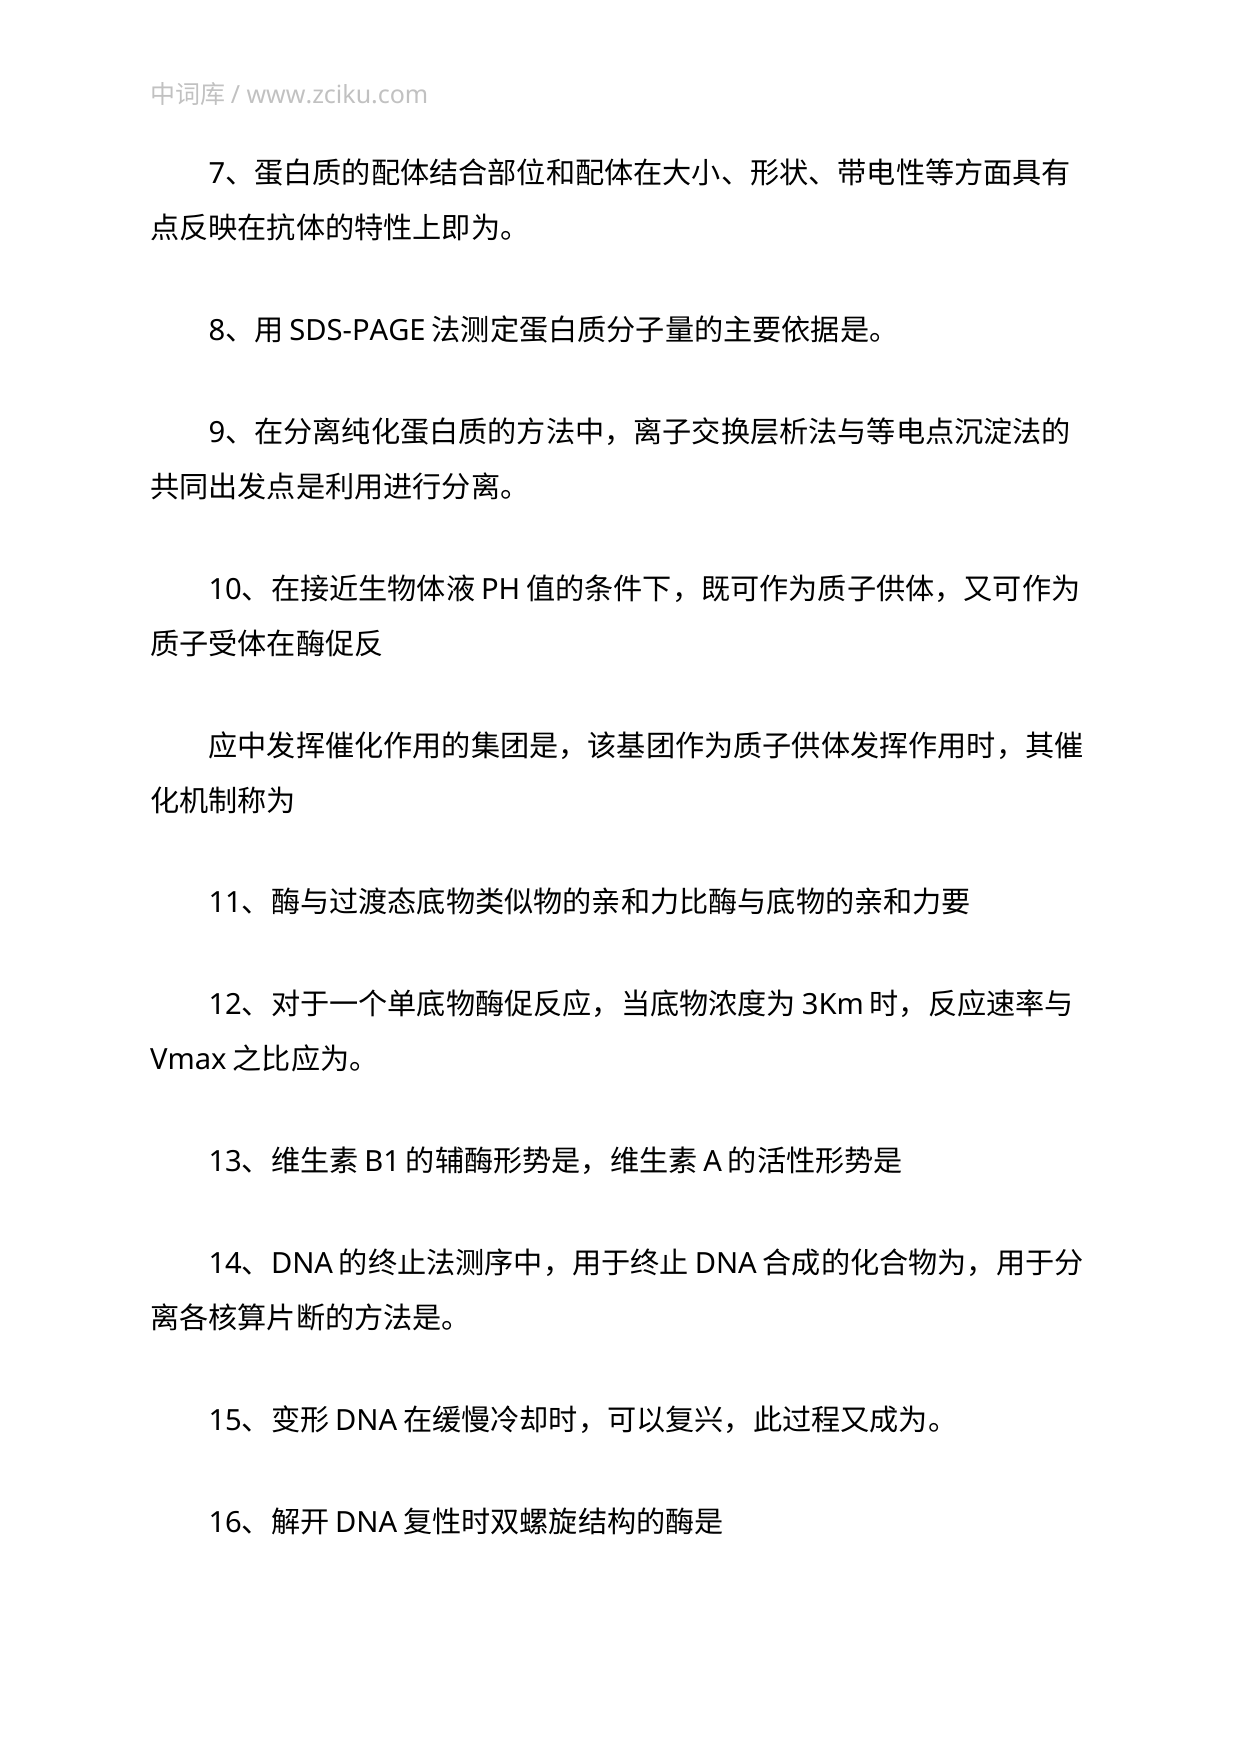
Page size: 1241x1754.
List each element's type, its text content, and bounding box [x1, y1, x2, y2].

text 8、用SDS-PAGE法测定蛋白质分子量的主要依据是。 [150, 307, 1090, 349]
text 12、对于一个单底物酶促反应，当底物浓度为3Km时，反应速率与Vmax之比应为。 [150, 981, 1090, 1078]
text 15、变形DNA在缓慢冷却时，可以复兴，此过程又成为。 [150, 1397, 1090, 1439]
text 11、酶与过渡态底物类似物的亲和力比酶与底物的亲和力要 [150, 879, 1090, 921]
text 应中发挥催化作用的集团是，该基团作为质子供体发挥作用时，其催化机制称为 [150, 722, 1090, 819]
text 9、在分离纯化蛋白质的方法中，离子交换层析法与等电点沉淀法的共同出发点是利用进行分离。 [150, 409, 1090, 506]
text 7、蛋白质的配体结合部位和配体在大小、形状、带电性等方面具有点反映在抗体的特性上即为。 [150, 150, 1090, 247]
text 16、解开DNA复性时双螺旋结构的酶是 [150, 1499, 1090, 1541]
text 13、维生素B1的辅酶形势是，维生素A的活性形势是 [150, 1138, 1090, 1180]
text 14、DNA的终止法测序中，用于终止DNA合成的化合物为，用于分离各核算片断的方法是。 [150, 1240, 1090, 1337]
text 10、在接近生物体液PH值的条件下，既可作为质子供体，又可作为质子受体在酶促反 [150, 566, 1090, 663]
